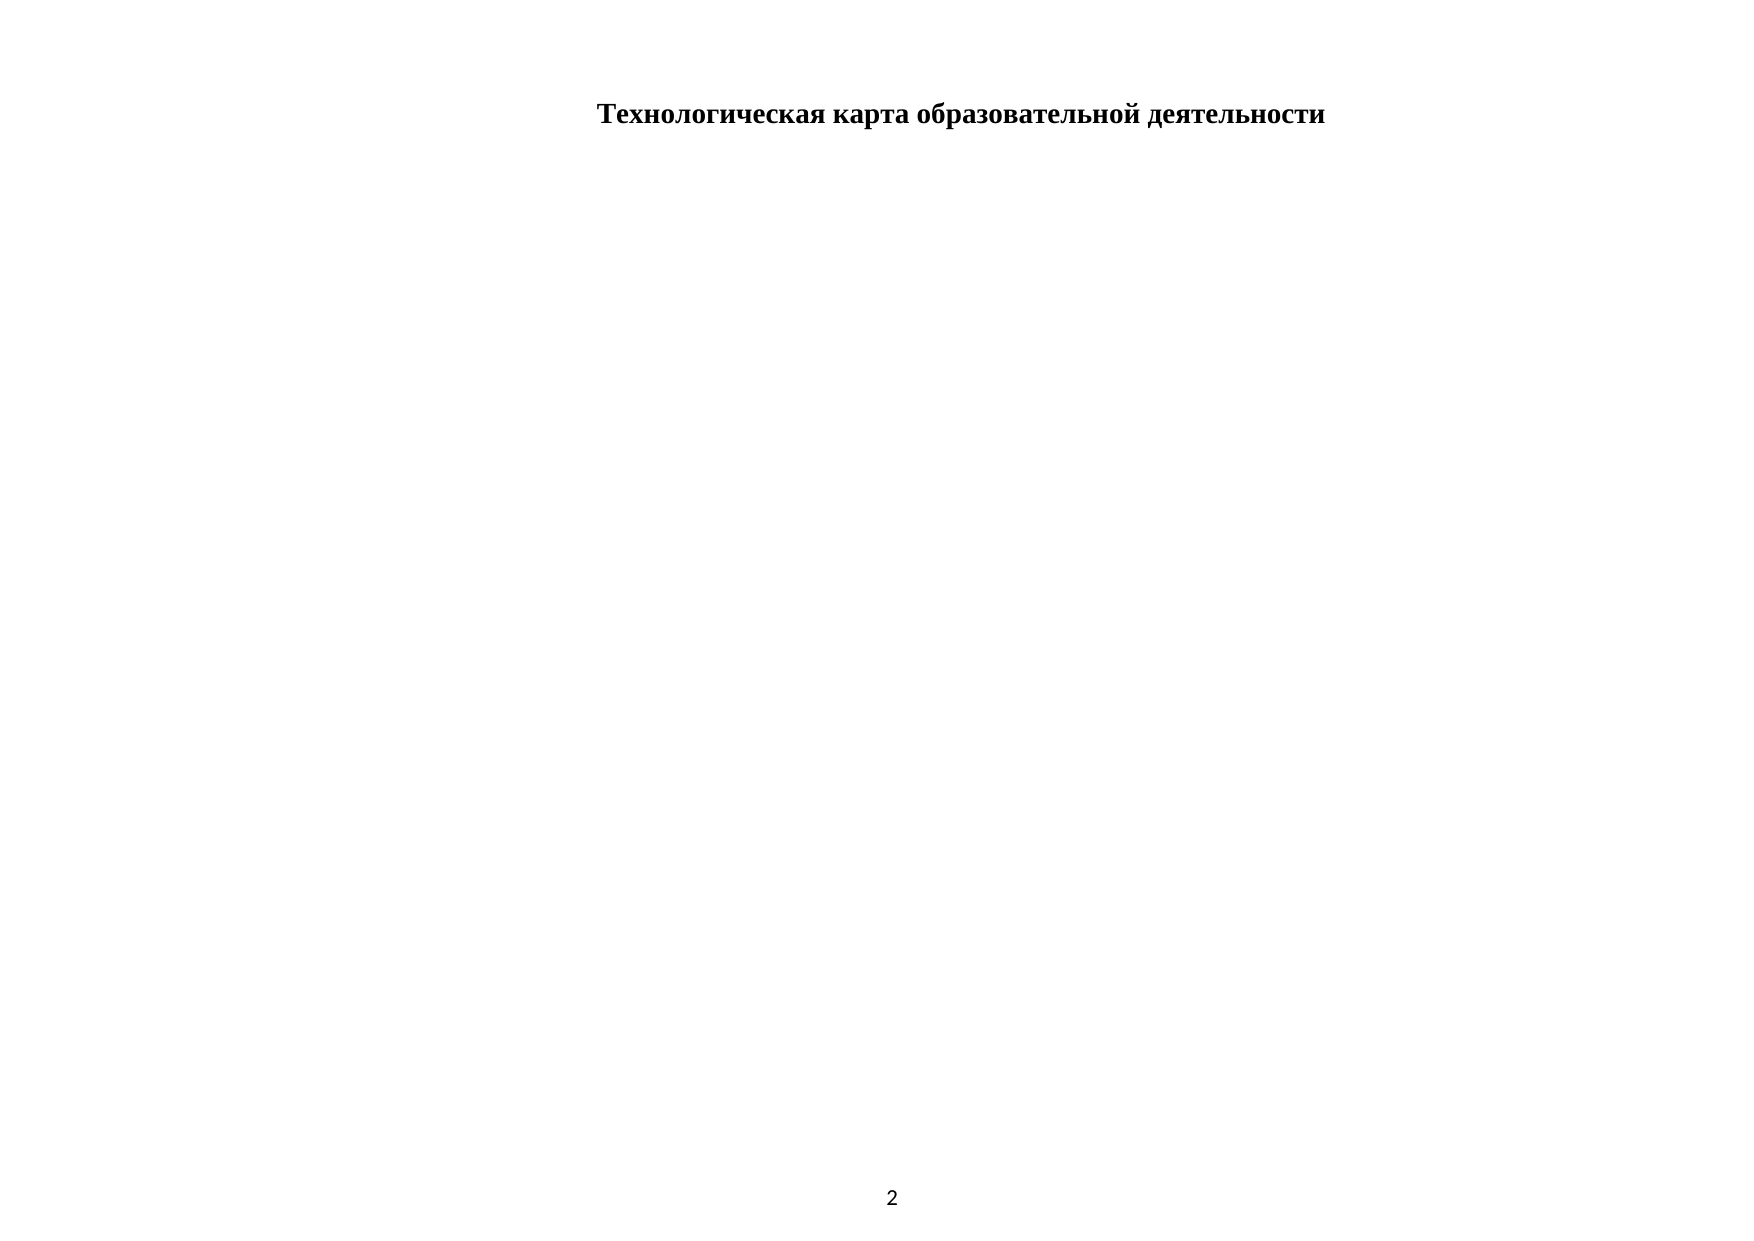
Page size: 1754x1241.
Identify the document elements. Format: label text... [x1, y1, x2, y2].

text Технологическая карта образовательной деятельности [59, 97, 1724, 130]
